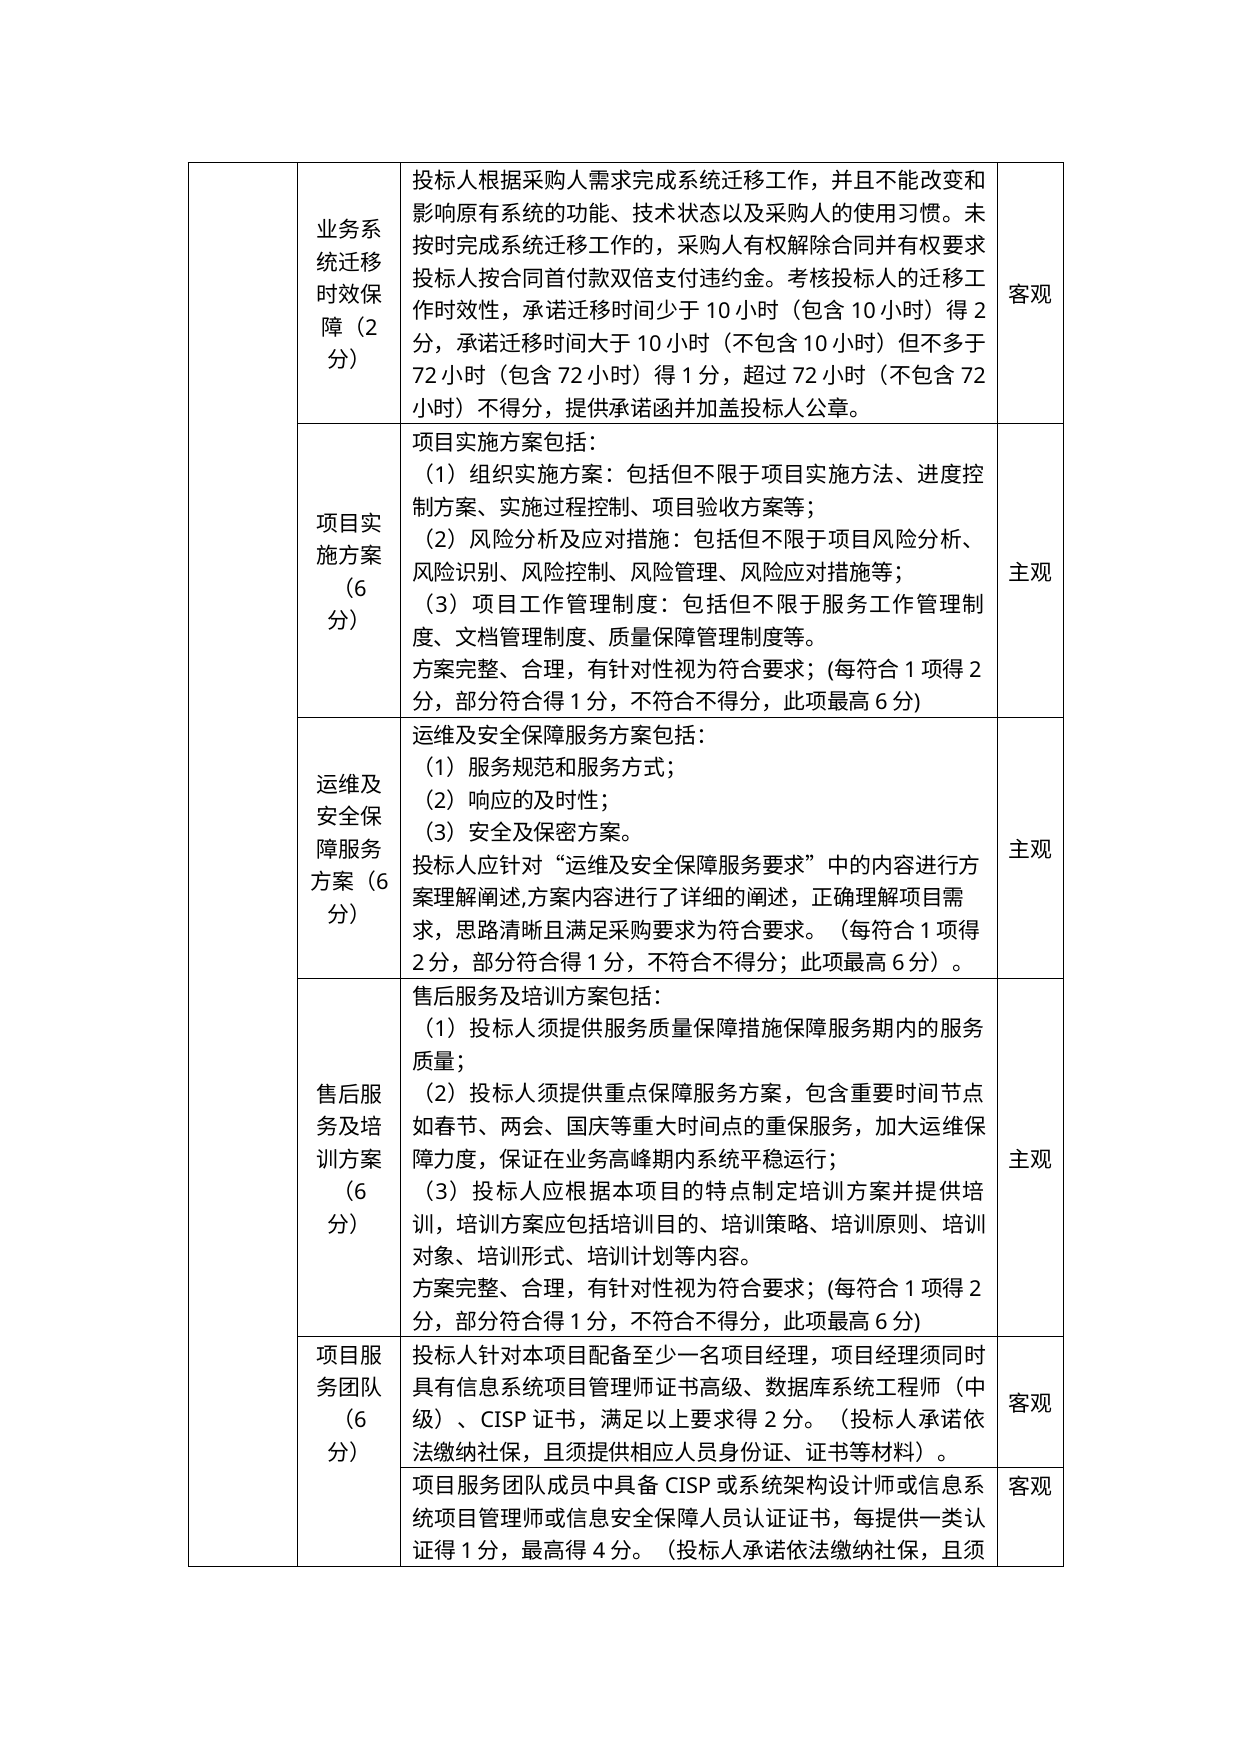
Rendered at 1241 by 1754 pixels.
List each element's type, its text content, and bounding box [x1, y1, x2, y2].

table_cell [401, 1468, 997, 1566]
table_cell 项目服务团队（6分） [298, 1337, 400, 1566]
table_cell 售后服务及培训方案（6分） [298, 979, 400, 1336]
table_cell 项目实施方案包括： （1）组织实施方案：包括但不限于项目实施方法、进度控制方案、实施过程控制、项目验收方案等； （2）风险分析及应对措施：包括但不限于项目风险分析、风险识别、风险控制、风险管理、风险应对措施等； （3）项目工作管理制度：包括但不限于服务工作管理制度、文档管理制度、质量保障管理制度等。 方案完整、合理，有针对性视为符合要求；(每符合1项得2分，部分符合得1分，不符合不得分，此项最高6分) [401, 424, 997, 717]
table_cell 投标人根据采购人需求完成系统迁移工作，并且不能改变和影响原有系统的功能、技术状态以及采购人的使用习惯。未按时完成系统迁移工作的，采购人有权解除合同并有权要求投标人按合同首付款双倍支付违约金。考核投标人的迁移工作时效性，承诺迁移时间少于10小时（包含10小时）得2分，承诺迁移时间大于10小时（不包含10小时）但不多于72小时（包含72小时）得1分，超过72小时（不包含72小时）不得分，提供承诺函并加盖投标人公章。 [401, 163, 997, 423]
table_cell 投标人针对本项目配备至少一名项目经理，项目经理须同时具有信息系统项目管理师证书高级、数据库系统工程师（中级）、CISP证书，满足以上要求得2分。（投标人承诺依法缴纳社保，且须提供相应人员身份证、证书等材料）。 [401, 1337, 997, 1467]
table_cell 客观 [998, 1468, 1063, 1566]
table_cell 主观 [998, 718, 1063, 978]
table_cell 客观 [998, 163, 1063, 423]
table_cell 运维及安全保障服务方案包括： （1）服务规范和服务方式； （2）响应的及时性； （3）安全及保密方案。 投标人应针对“运维及安全保障服务要求”中的内容进行方案理解阐述,方案内容进行了详细的阐述，正确理解项目需求，思路清晰且满足采购要求为符合要求。（每符合1项得2分，部分符合得1分，不符合不得分；此项最高6分）。 [401, 718, 997, 978]
table_cell 主观 [998, 424, 1063, 717]
table_cell 业务系统迁移时效保障（2分） [298, 163, 400, 423]
table_cell 客观 [998, 1337, 1063, 1467]
table_cell 项目实施方案（6分） [298, 424, 400, 717]
table_cell 售后服务及培训方案包括： （1）投标人须提供服务质量保障措施保障服务期内的服务质量； （2）投标人须提供重点保障服务方案，包含重要时间节点如春节、两会、国庆等重大时间点的重保服务，加大运维保障力度，保证在业务高峰期内系统平稳运行； （3）投标人应根据本项目的特点制定培训方案并提供培训，培训方案应包括培训目的、培训策略、培训原则、培训对象、培训形式、培训计划等内容。 方案完整、合理，有针对性视为符合要求；(每符合1项得2分，部分符合得1分，不符合不得分，此项最高6分) [401, 979, 997, 1336]
table_cell 运维及安全保障服务方案（6分） [298, 718, 400, 978]
table_cell 主观 [998, 979, 1063, 1336]
